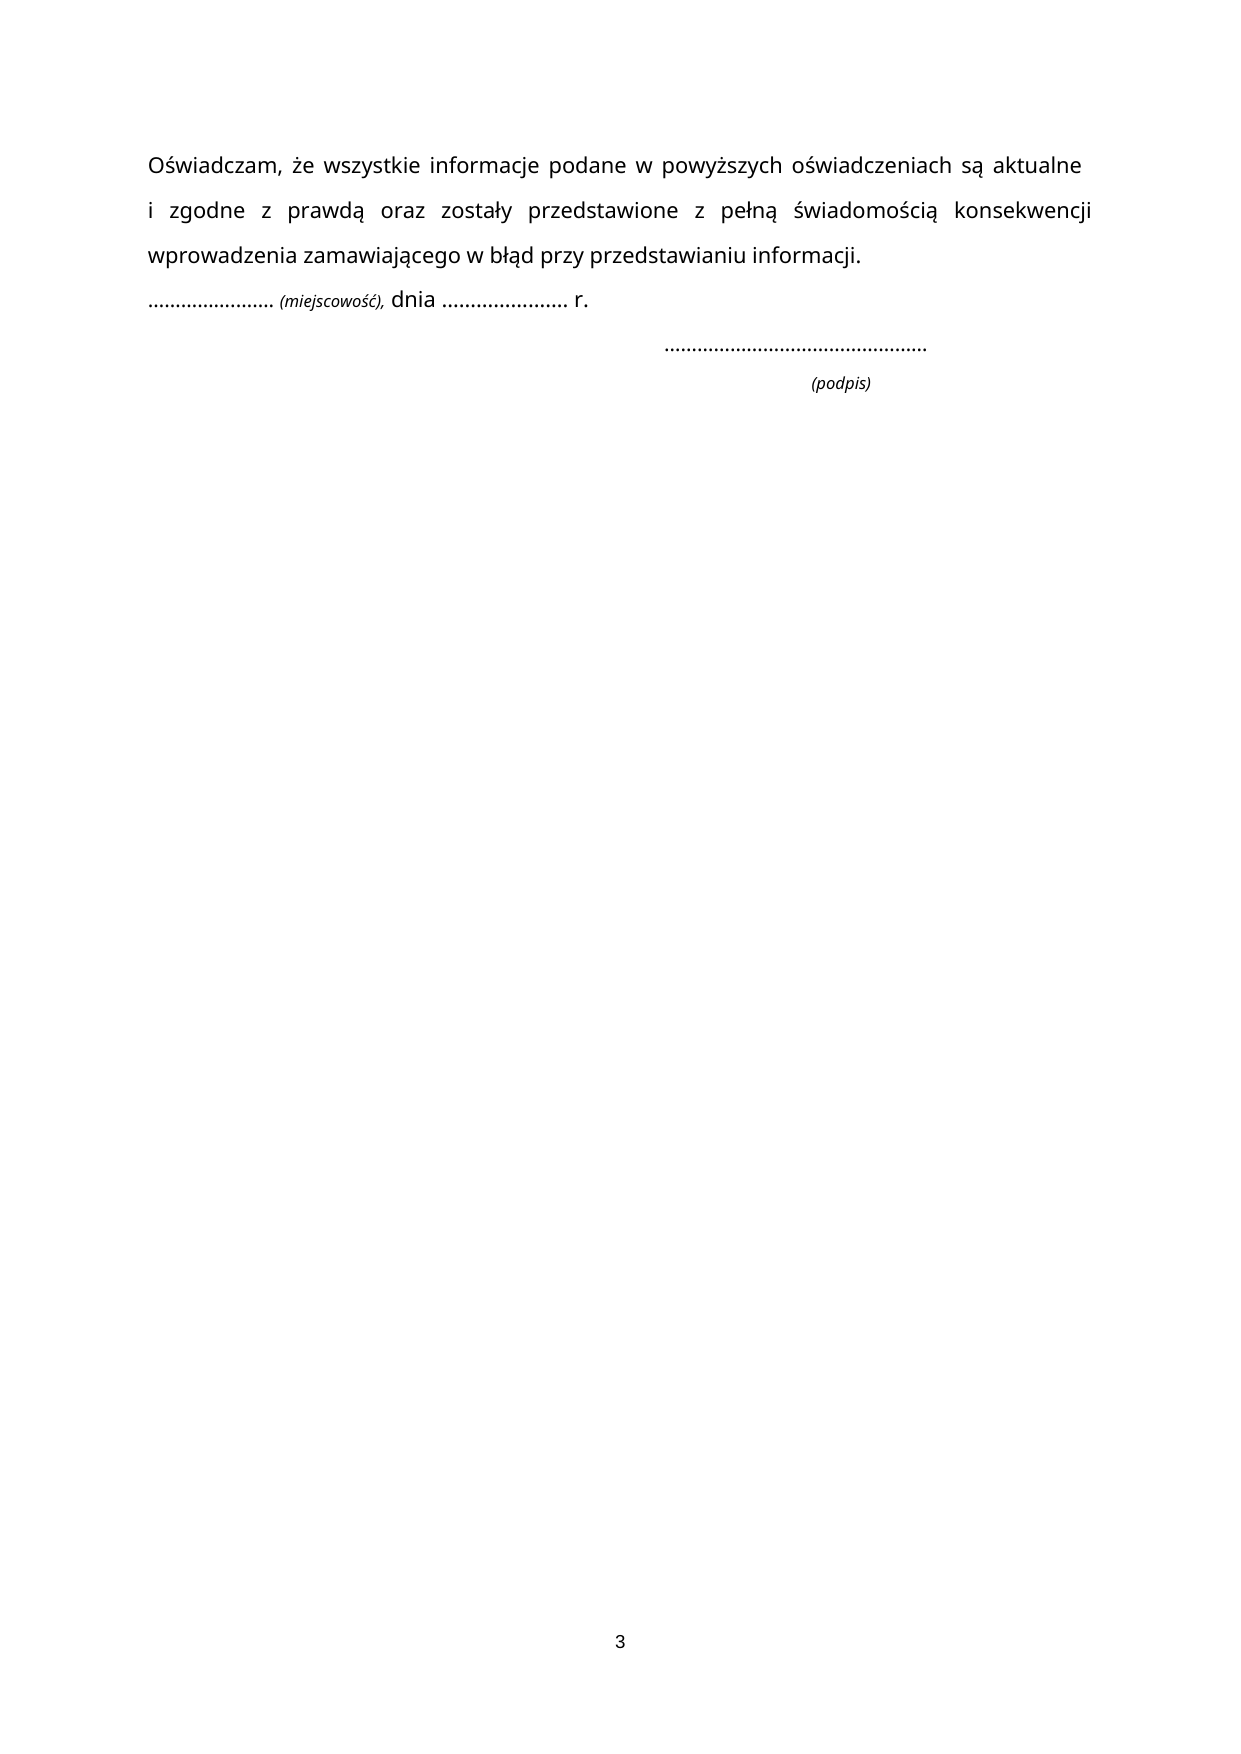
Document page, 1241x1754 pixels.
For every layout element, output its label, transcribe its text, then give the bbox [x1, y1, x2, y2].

text (podpis) [738, 372, 1093, 394]
text ………………………………………… [148, 329, 1093, 357]
text …………….……. (miejscowość), dnia …………………. r. [148, 284, 1093, 314]
text Oświadczam, że wszystkie informacje podane w powyższych oświadczeniach są aktualne i zgodne z prawdą oraz zostały przedstawione z pełną świadomością konsekwencji wprowadzenia zamawiającego w błąd przy przedstawianiu informacji. [148, 150, 1093, 269]
